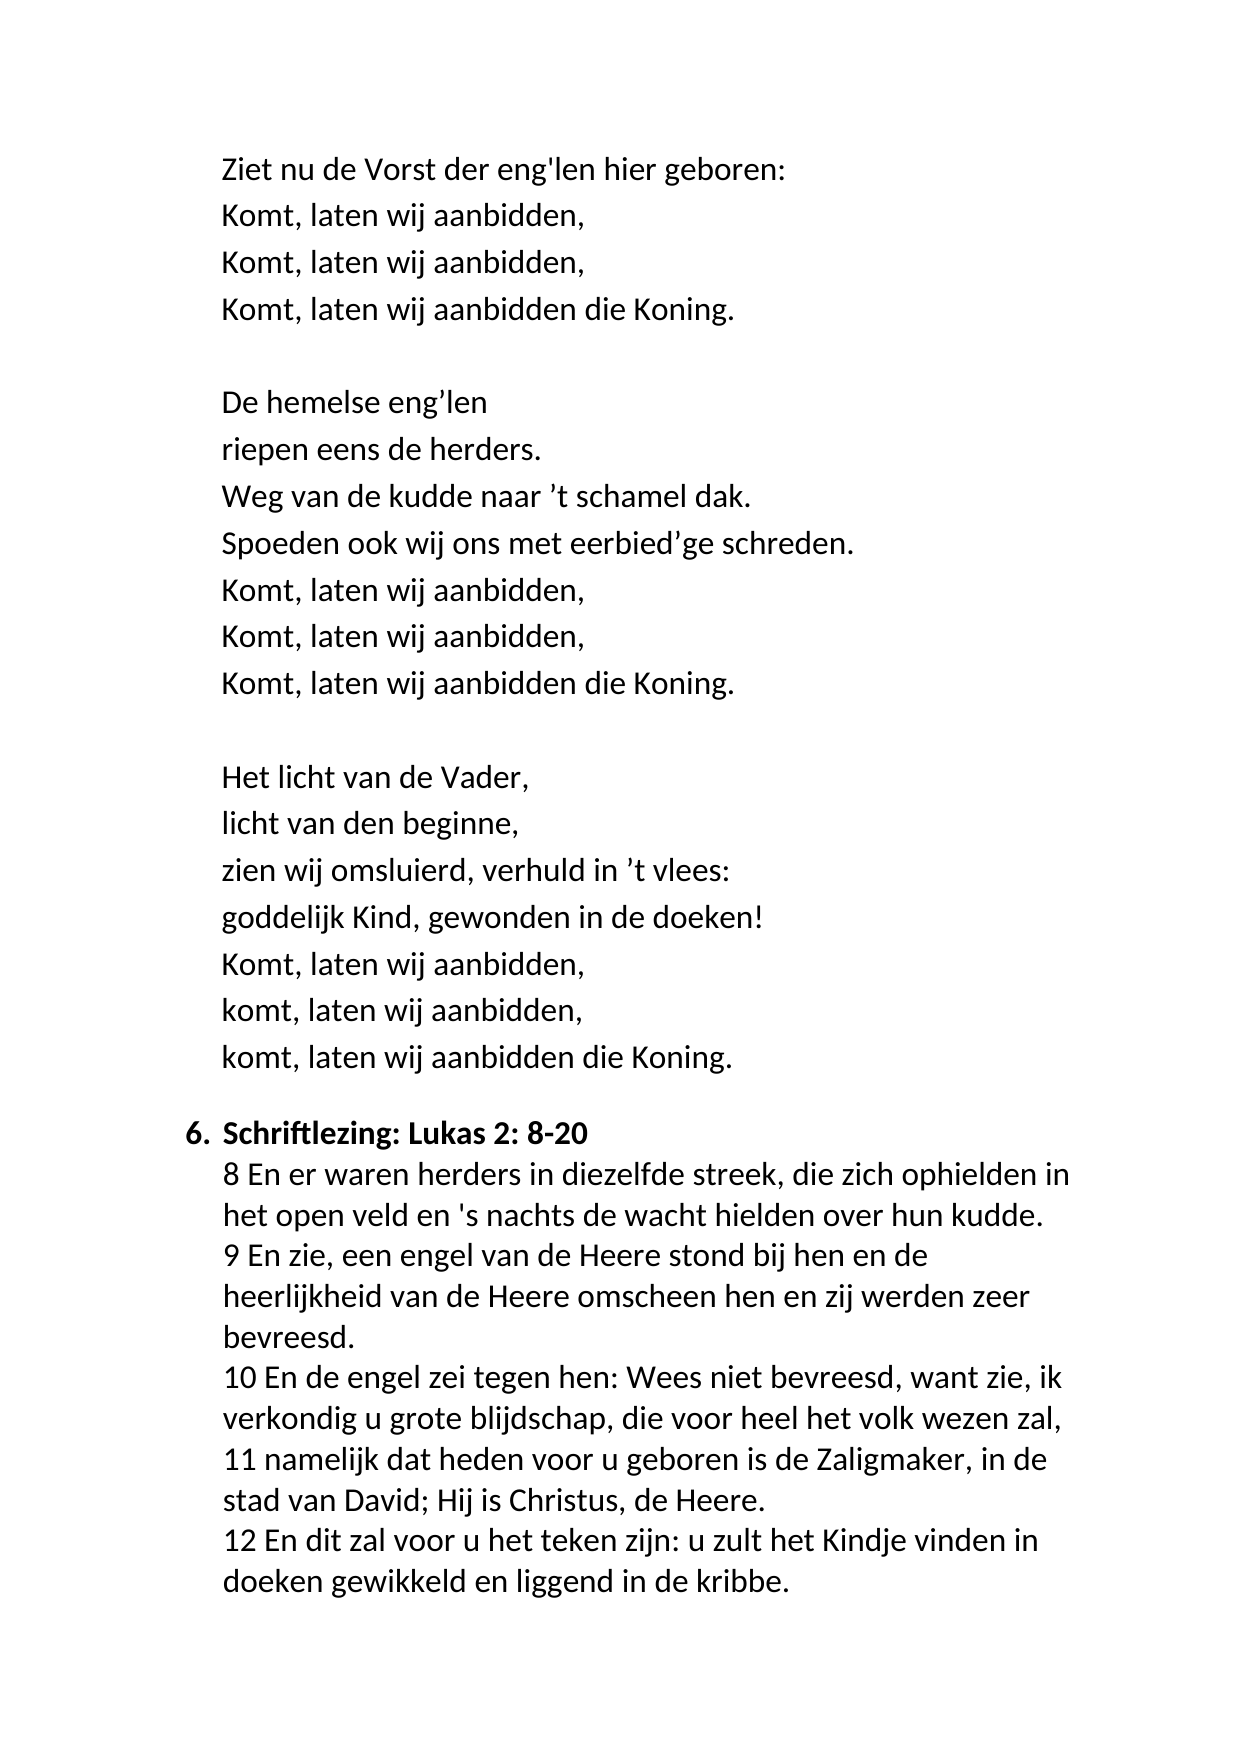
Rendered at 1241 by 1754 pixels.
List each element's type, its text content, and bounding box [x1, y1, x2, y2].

text komt, laten wij aanbidden die Koning. [221, 1036, 1093, 1077]
text riepen eens de herders. [221, 428, 1093, 469]
text Komt, laten wij aanbidden die Koning. [221, 288, 1093, 329]
text Spoeden ook wij ons met eerbied’ge schreden. [221, 522, 1093, 562]
text komt, laten wij aanbidden, [221, 989, 1093, 1030]
text Komt, laten wij aanbidden, [221, 615, 1093, 656]
text De hemelse eng’len [221, 381, 1093, 422]
text Komt, laten wij aanbidden die Koning. [221, 662, 1093, 703]
text Komt, laten wij aanbidden, [221, 241, 1093, 282]
text Het licht van de Vader, [221, 756, 1093, 796]
text Komt, laten wij aanbidden, [221, 943, 1093, 983]
text zien wij omsluierd, verhuld in ’t vlees: [221, 849, 1093, 890]
text goddelijk Kind, gewonden in de doeken! [221, 896, 1093, 937]
text Weg van de kudde naar ’t schamel dak. [221, 475, 1093, 516]
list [185, 1112, 1093, 1601]
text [221, 148, 1093, 235]
text Komt, laten wij aanbidden, [221, 568, 1093, 609]
text licht van den beginne, [221, 802, 1093, 843]
